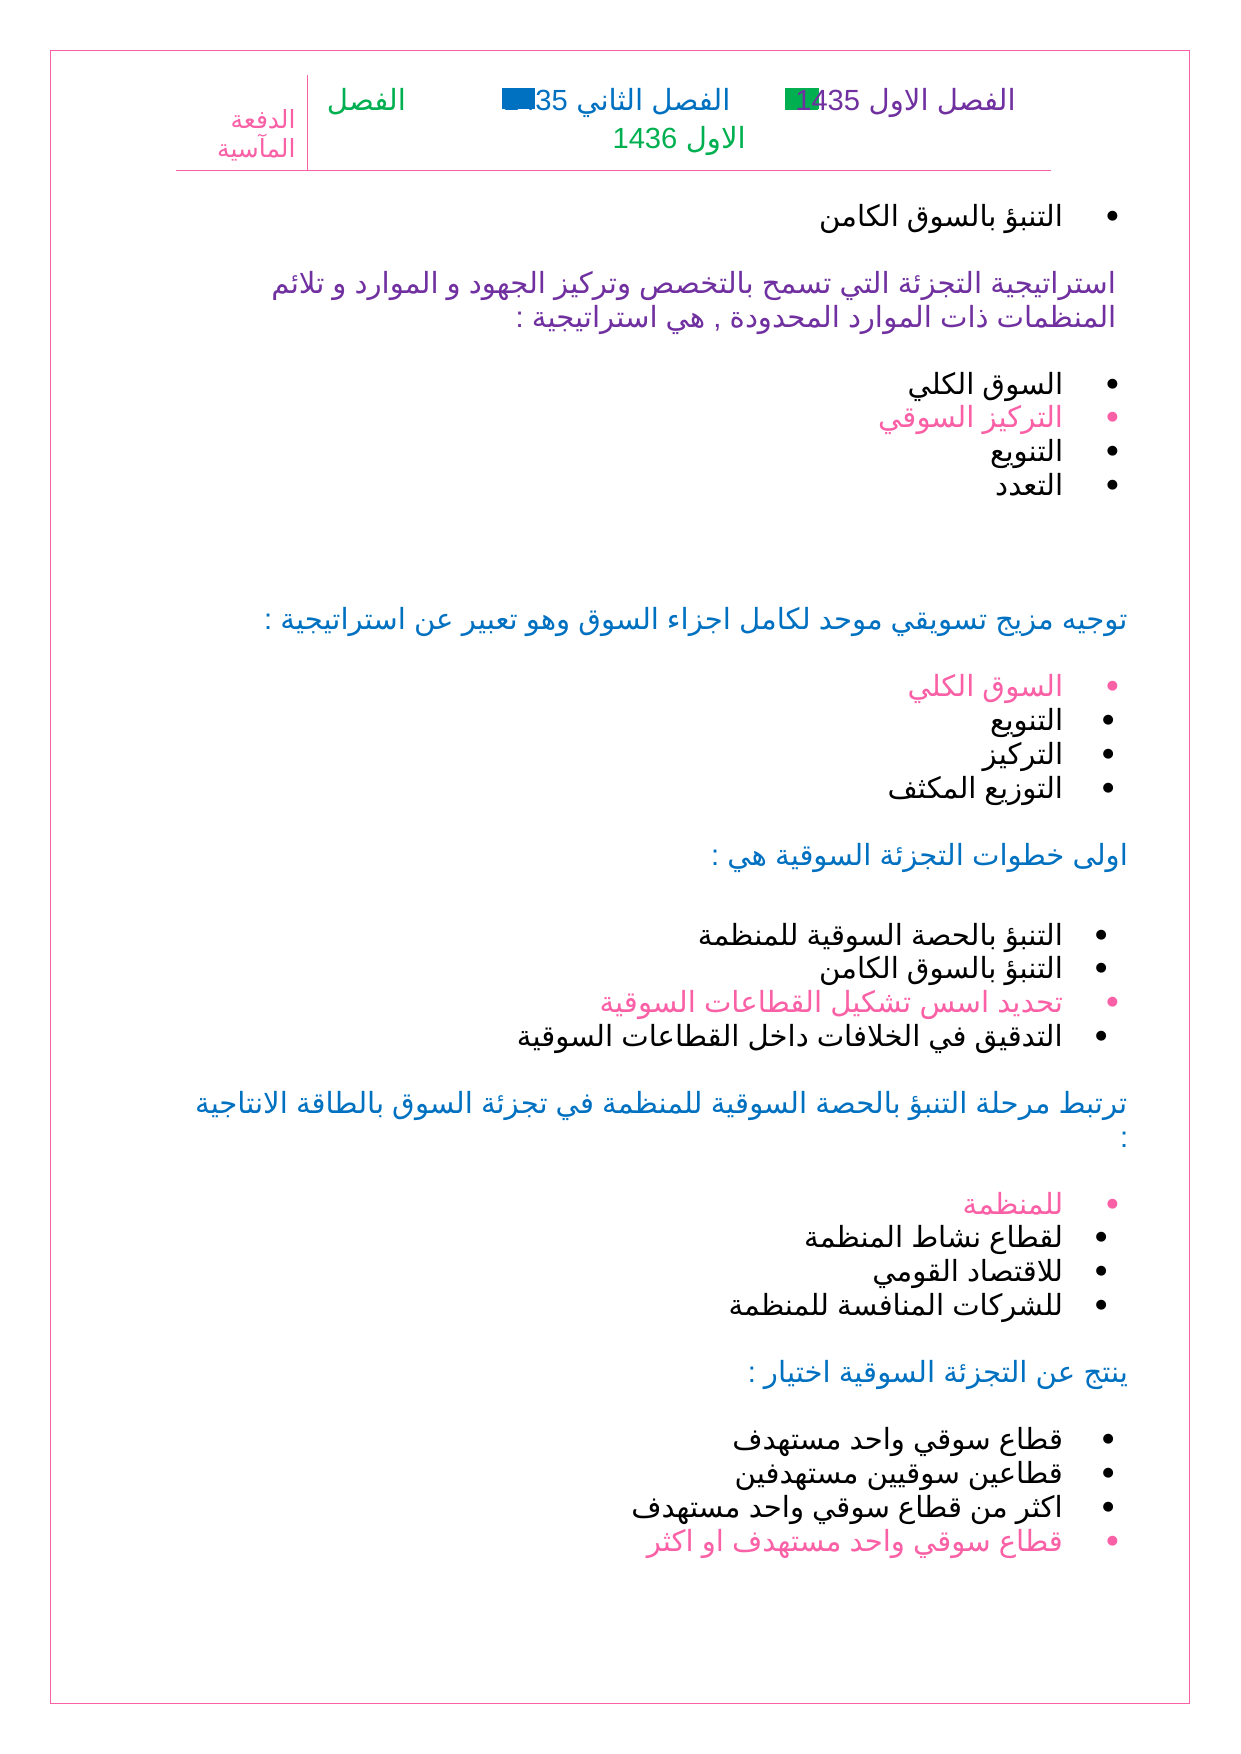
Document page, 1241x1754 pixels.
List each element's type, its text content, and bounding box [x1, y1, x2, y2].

list التنويع [187, 703, 1103, 737]
list التنبؤ بالسوق الكامن [187, 951, 1096, 985]
text ينتج عن التجزئة السوقية اختيار : [187, 1355, 1128, 1389]
list التنبؤ بالحصة السوقية للمنظمة [187, 918, 1096, 951]
list التعدد [187, 468, 1107, 502]
list للشركات المنافسة للمنظمة [187, 1288, 1096, 1322]
list قطاع سوقي واحد مستهدف او اكثر [187, 1524, 1107, 1557]
list التركيز [187, 737, 1103, 771]
list التنبؤ بالسوق الكامن [187, 199, 1107, 233]
list التوزيع المكثف [187, 771, 1103, 804]
text اولى خطوات التجزئة السوقية هي : [187, 838, 1128, 872]
list السوق الكلي [187, 669, 1107, 703]
list للمنظمة [187, 1187, 1107, 1221]
list التركيز السوقي [187, 401, 1107, 434]
list تحديد اسس تشكيل القطاعات السوقية [187, 985, 1107, 1019]
text توجيه مزيج تسويقي موحد لكامل اجزاء السوق وهو تعبير عن استراتيجية : [187, 602, 1128, 636]
text استراتيجية التجزئة التي تسمح بالتخصص وتركيز الجهود و الموارد و تلائم المنظمات ذات الموارد المحدودة , هي استراتيجية : [187, 266, 1117, 333]
list اكثر من قطاع سوقي واحد مستهدف [187, 1490, 1103, 1524]
list السوق الكلي [187, 367, 1107, 401]
list قطاعين سوقيين مستهدفين [187, 1456, 1103, 1490]
list لقطاع نشاط المنظمة [187, 1221, 1096, 1254]
list للاقتصاد القومي [187, 1254, 1096, 1288]
text ترتبط مرحلة التنبؤ بالحصة السوقية للمنظمة في تجزئة السوق بالطاقة الانتاجية : [187, 1086, 1128, 1153]
list قطاع سوقي واحد مستهدف [187, 1422, 1103, 1456]
list التنويع [187, 434, 1107, 468]
list التدقيق في الخلافات داخل القطاعات السوقية [187, 1019, 1096, 1053]
